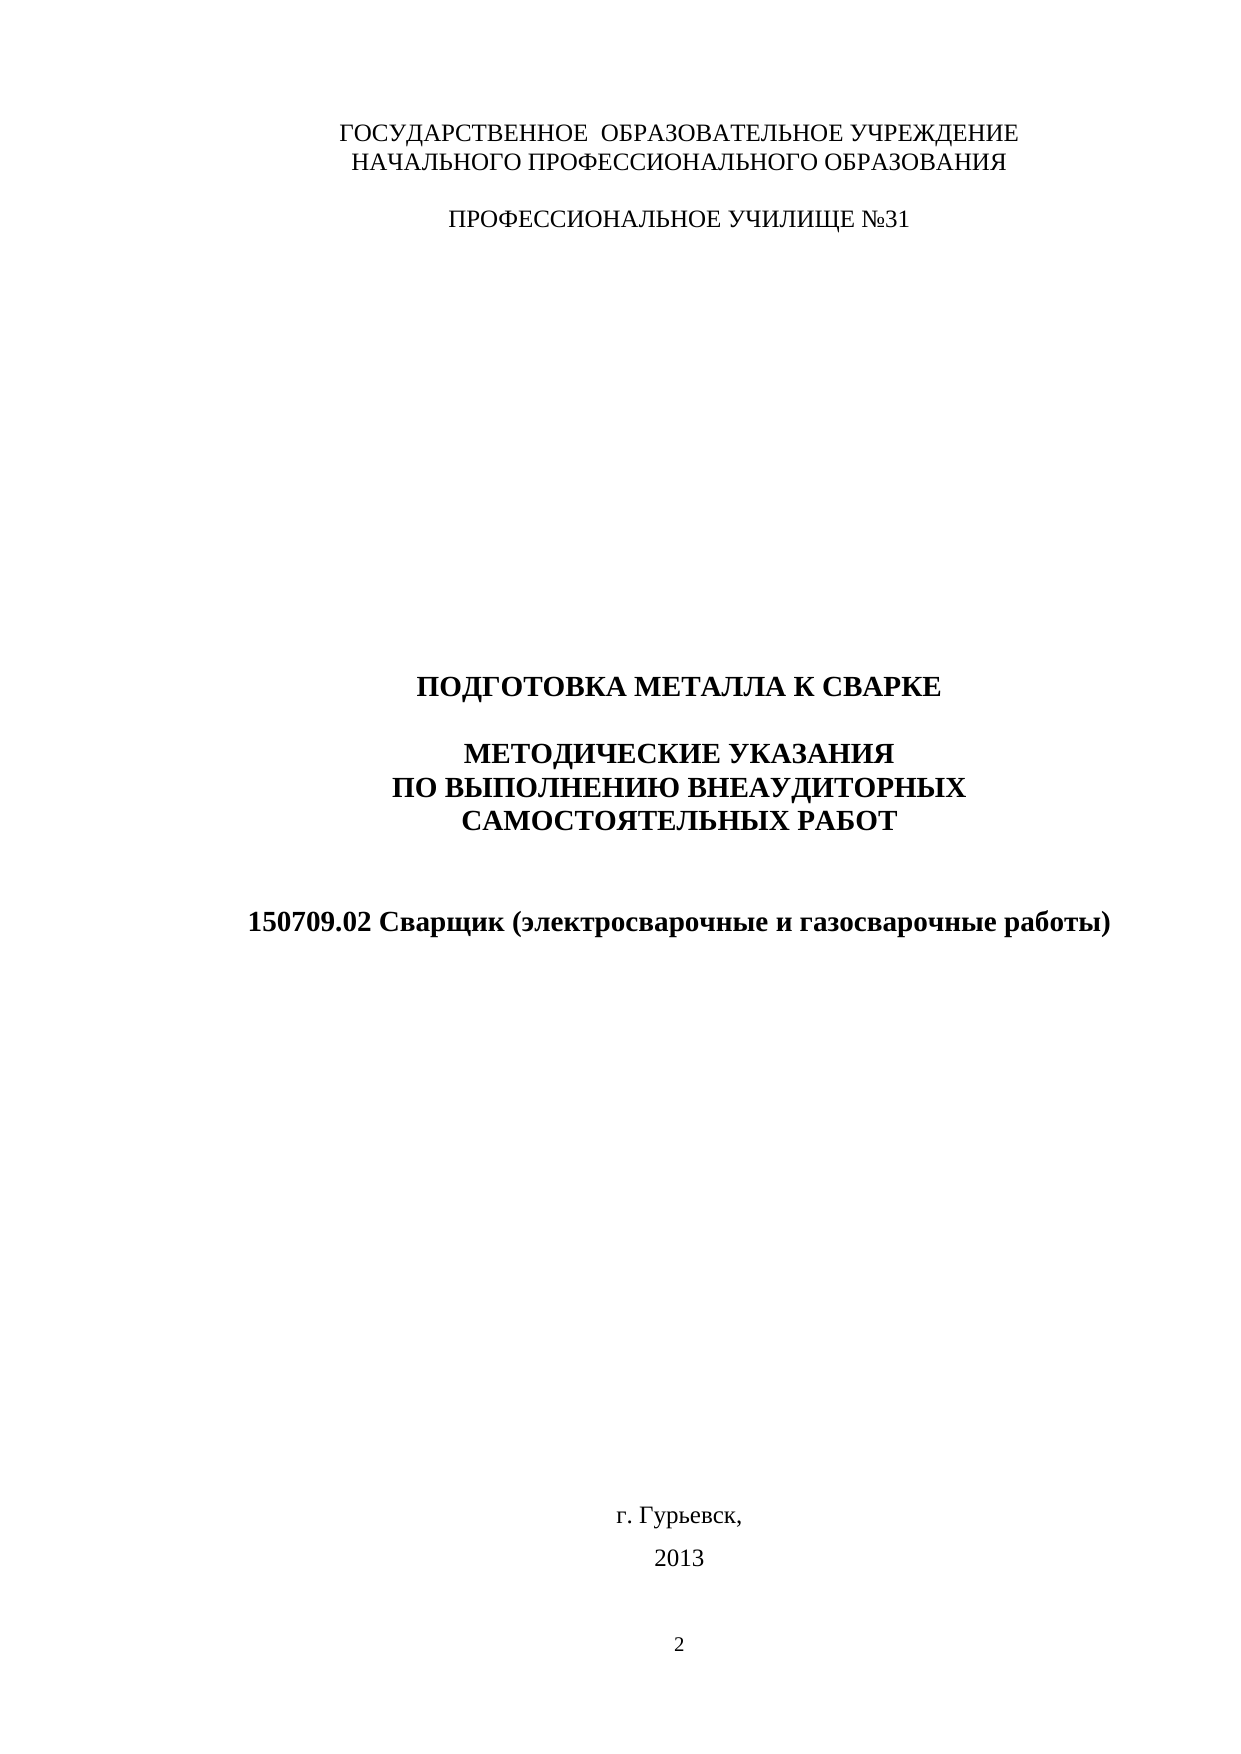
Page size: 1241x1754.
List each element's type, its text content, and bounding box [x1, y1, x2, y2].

text МЕТОДИЧЕСКИЕ УКАЗАНИЯ [177, 736, 1181, 770]
text 150709.02 Сварщик (электросварочные и газосварочные работы) [177, 904, 1181, 937]
text ПРОФЕССИОНАЛЬНОЕ УЧИЛИЩЕ №31 [177, 204, 1181, 233]
text г. Гурьевск, [177, 1500, 1181, 1529]
title ГОСУДАРСТВЕННОЕ ОБРАЗОВАТЕЛЬНОЕ УЧРЕЖДЕНИЕ [177, 118, 1181, 147]
text НАЧАЛЬНОГО ПРОФЕССИОНАЛЬНОГО ОБРАЗОВАНИЯ [177, 147, 1181, 176]
text ПО ВЫПОЛНЕНИЮ ВНЕАУДИТОРНЫХ [177, 770, 1181, 803]
text САМОСТОЯТЕЛЬНЫХ РАБОТ [177, 803, 1181, 837]
text ПОДГОТОВКА МЕТАЛЛА К СВАРКЕ [177, 669, 1181, 703]
text 2013 [177, 1543, 1181, 1572]
